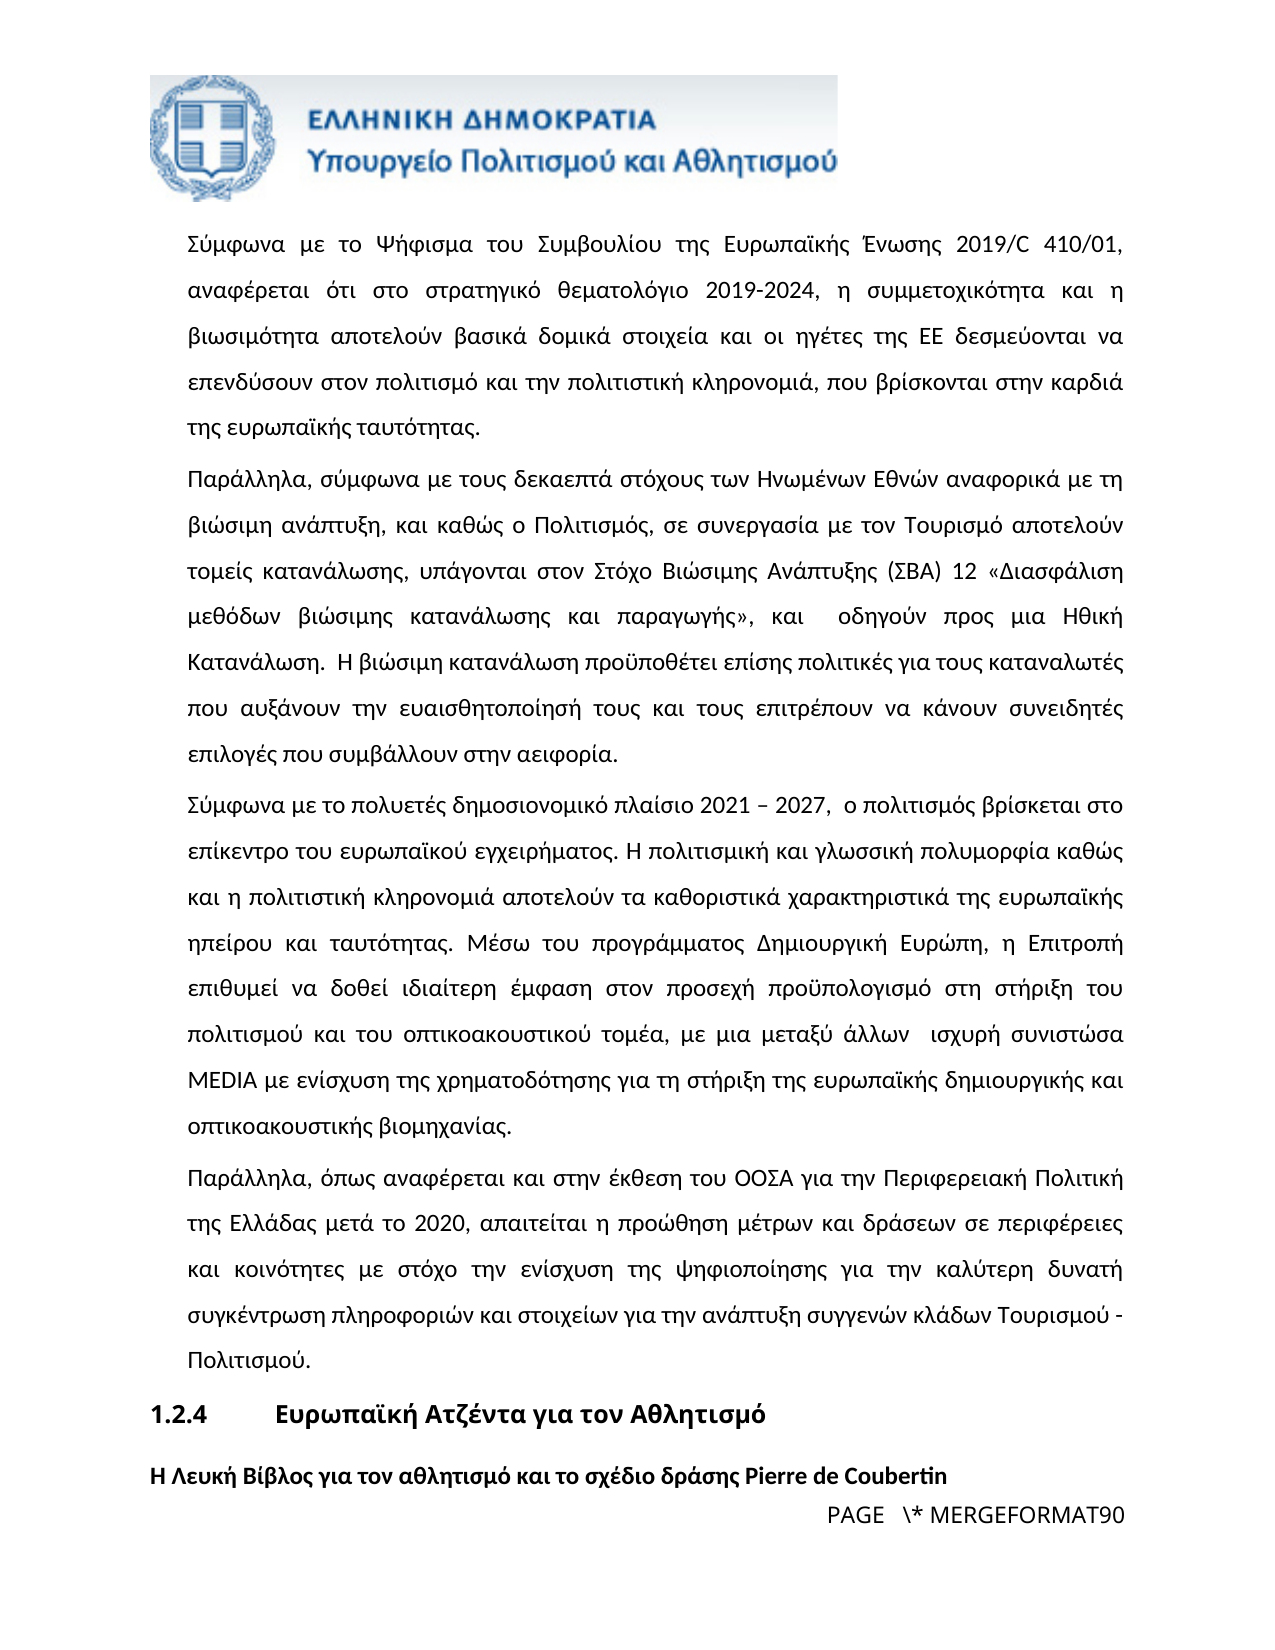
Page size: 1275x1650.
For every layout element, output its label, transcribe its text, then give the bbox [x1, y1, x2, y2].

subtitle Ευρωπαϊκή Ατζέντα για τον Αθλητισμό [150, 1397, 1125, 1431]
text Σύμφωνα με το πολυετές δημοσιονομικό πλαίσιο 2021 – 2027, ο πολιτισμός βρίσκεται στο επίκεντρο του ευρωπαϊκού εγχειρήματος. Η πολιτισμική και γλωσσική πολυμορφία καθώς και η πολιτιστική κληρονομιά αποτελούν τα καθοριστικά χαρακτηριστικά της ευρωπαϊκής ηπείρου και ταυτότητας. Μέσω του προγράμματος Δημιουργική Ευρώπη, η Επιτροπή επιθυμεί να δοθεί ιδιαίτερη έμφαση στον προσεχή προϋπολογισμό στη στήριξη του πολιτισμού και του οπτικοακουστικού τομέα, με μια μεταξύ άλλων ισχυρή συνιστώσα MEDIA με ενίσχυση της χρηματοδότησης για τη στήριξη της ευρωπαϊκής δημιουργικής και οπτικοακουστικής βιομηχανίας. [187, 790, 1125, 1140]
picture [150, 75, 838, 202]
text Παράλληλα, όπως αναφέρεται και στην έκθεση του ΟΟΣΑ για την Περιφερειακή Πολιτική της Ελλάδας μετά το 2020, απαιτείται η προώθηση μέτρων και δράσεων σε περιφέρειες και κοινότητες με στόχο την ενίσχυση της ψηφιοποίησης για την καλύτερη δυνατή συγκέντρωση πληροφοριών και στοιχείων για την ανάπτυξη συγγενών κλάδων Τουρισμού - Πολιτισμού. [187, 1162, 1125, 1375]
text Σύμφωνα με το Ψήφισμα του Συμβουλίου της Ευρωπαϊκής Ένωσης 2019/C 410/01, αναφέρεται ότι στο στρατηγικό θεματολόγιο 2019-2024, η συμμετοχικότητα και η βιωσιμότητα αποτελούν βασικά δομικά στοιχεία και οι ηγέτες της ΕΕ δεσμεύονται να επενδύσουν στον πολιτισμό και την πολιτιστική κληρονομιά, που βρίσκονται στην καρδιά της ευρωπαϊκής ταυτότητας. [187, 228, 1125, 442]
text Η Λευκή Βίβλος για τον αθλητισμό και το σχέδιο δράσης Pierre de Coubertin [150, 1460, 1125, 1491]
text Παράλληλα, σύμφωνα με τους δεκαεπτά στόχους των Ηνωμένων Εθνών αναφορικά με τη βιώσιμη ανάπτυξη, και καθώς ο Πολιτισμός, σε συνεργασία με τον Τουρισμό αποτελούν τομείς κατανάλωσης, υπάγονται στον Στόχο Βιώσιμης Ανάπτυξης (ΣΒΑ) 12 «Διασφάλιση μεθόδων βιώσιμης κατανάλωσης και παραγωγής», και οδηγούν προς μια Ηθική Κατανάλωση. Η βιώσιμη κατανάλωση προϋποθέτει επίσης πολιτικές για τους καταναλωτές που αυξάνουν την ευαισθητοποίησή τους και τους επιτρέπουν να κάνουν συνειδητές επιλογές που συμβάλλουν στην αειφορία. [187, 463, 1125, 768]
